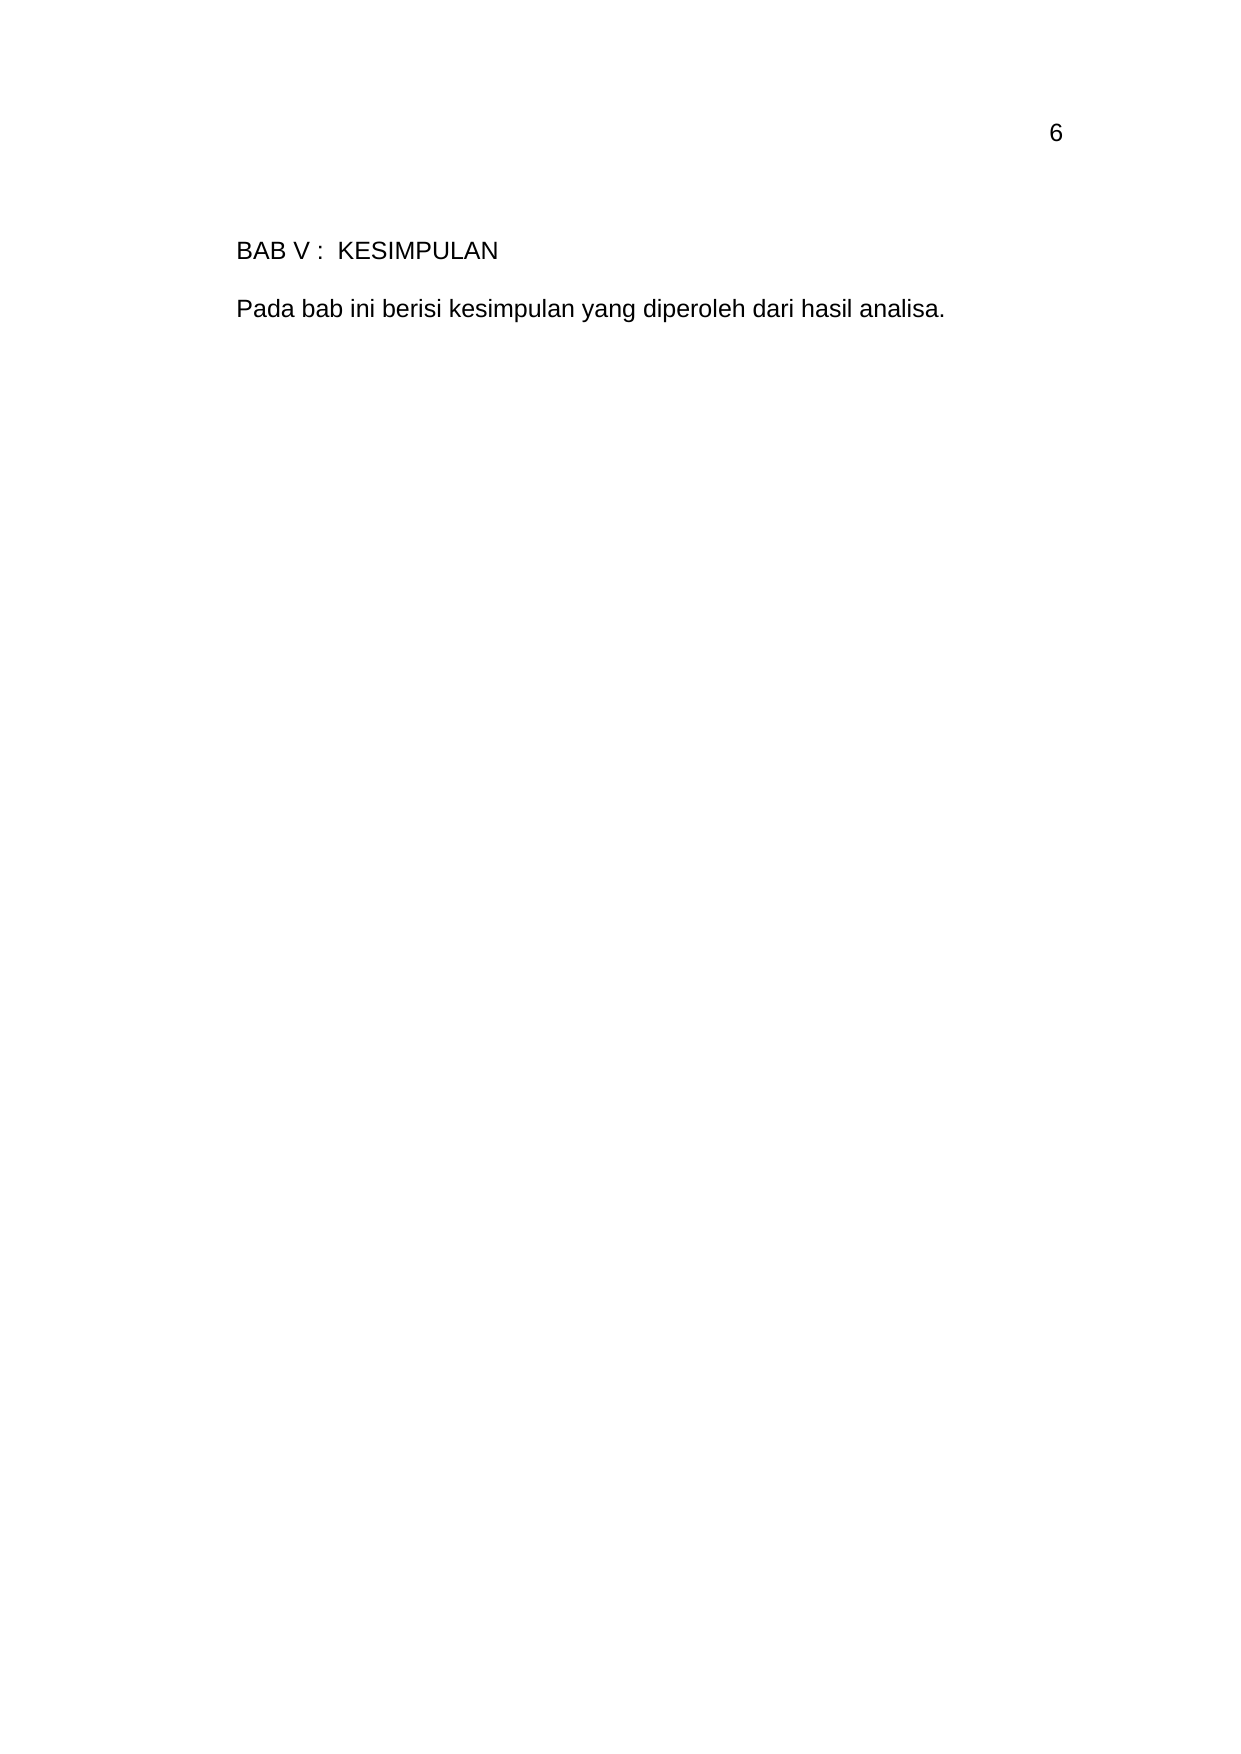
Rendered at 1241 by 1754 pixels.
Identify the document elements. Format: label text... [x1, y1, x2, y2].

text BAB V : KESIMPULAN [236, 236, 1063, 265]
text Pada bab ini berisi kesimpulan yang diperoleh dari hasil analisa. [236, 294, 1063, 322]
